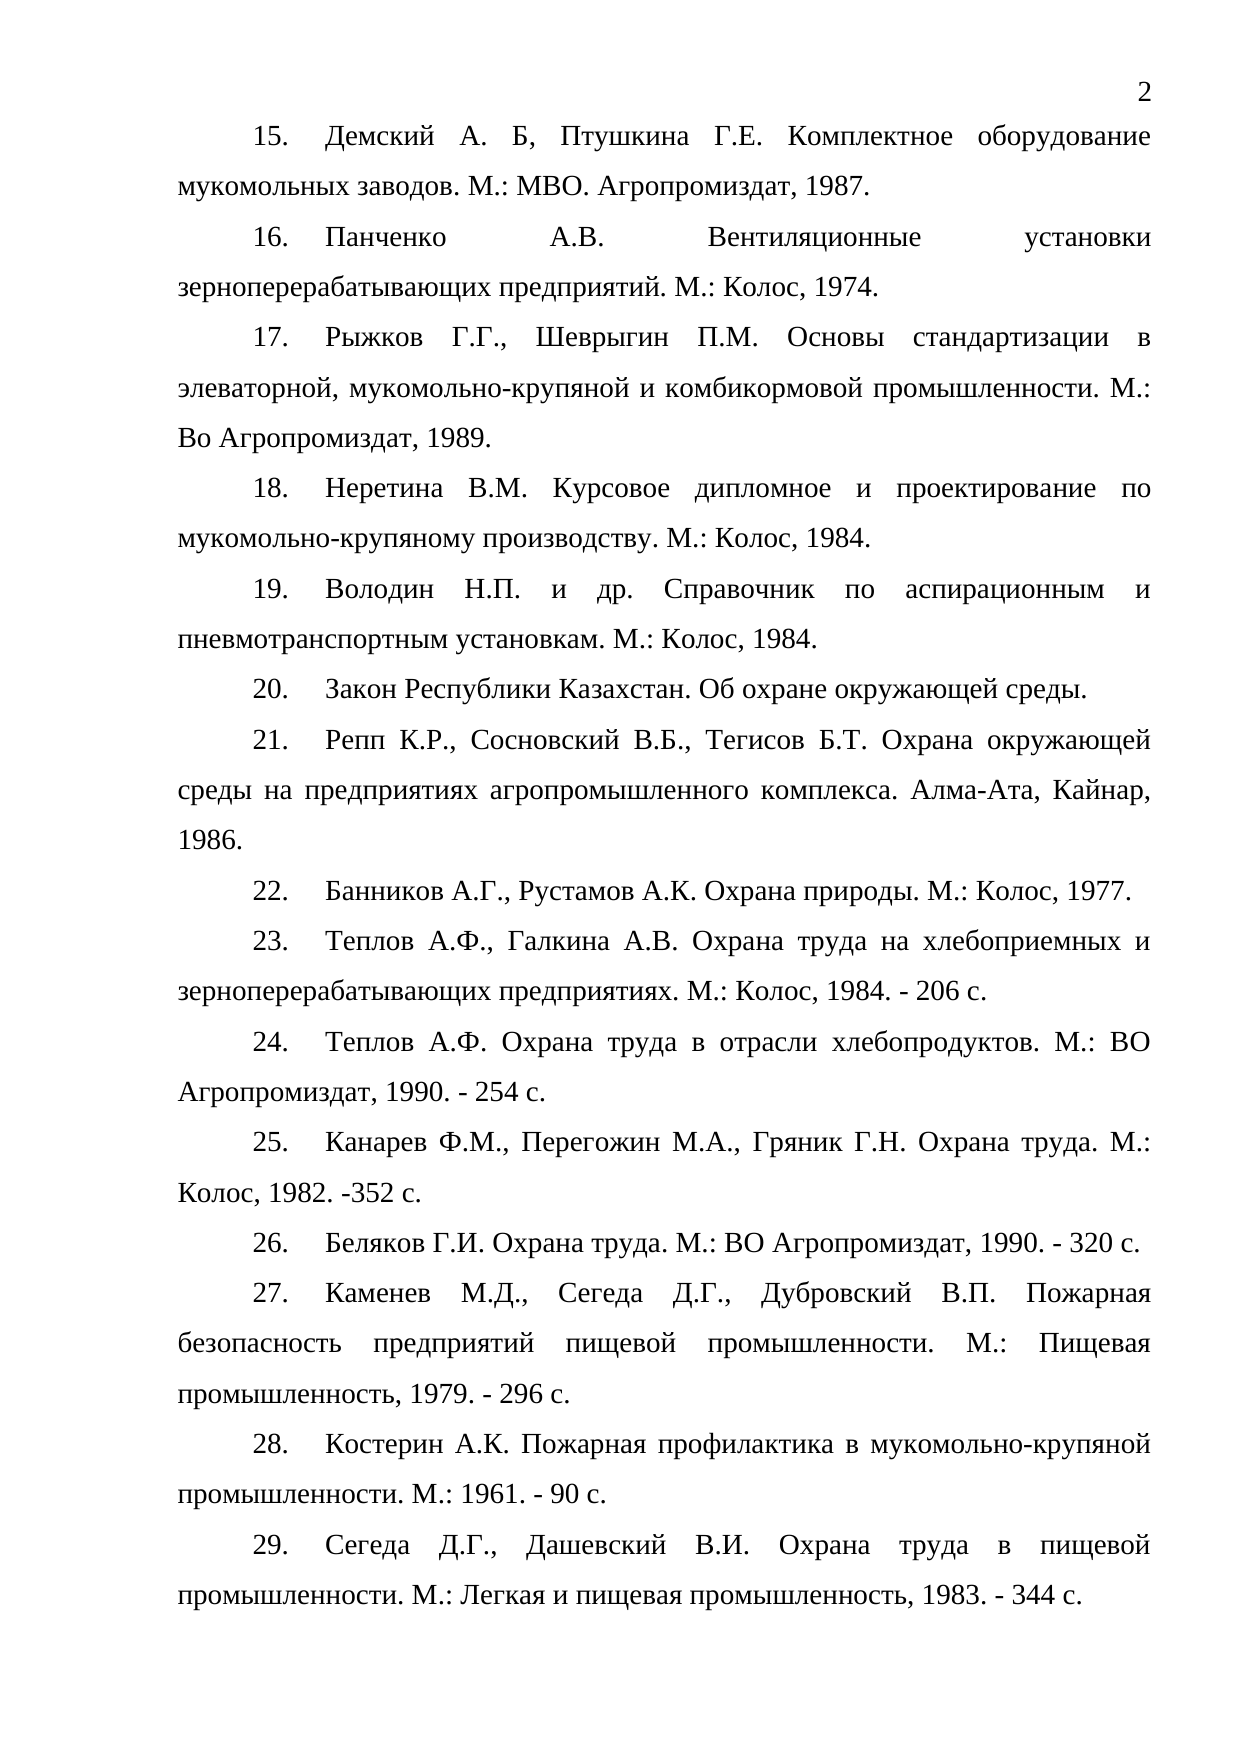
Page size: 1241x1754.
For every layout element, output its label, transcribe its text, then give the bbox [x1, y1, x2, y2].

text Рыжков Г.Г., Шеврыгин П.М. Основы стандартизации в элеваторной, мукомольно-крупяной и комбикормовой промышленности. М.: Во Агропромиздат, 1989. [177, 319, 1152, 453]
text Теплов А.Ф., Галкина А.В. Охрана труда на хлебоприемных и зерноперерабатывающих предприятиях. М.: Колос, 1984. - 206 с. [177, 923, 1152, 1007]
text Теплов А.Ф. Охрана труда в отрасли хлебопродуктов. М.: ВО Агропромиздат, 1990. - 254 с. [177, 1024, 1152, 1108]
text Канарев Ф.М., Перегожин М.А., Гряник Г.Н. Охрана труда. М.: Колос, 1982. -352 с. [177, 1124, 1152, 1208]
text Сегеда Д.Г., Дашевский В.И. Охрана труда в пищевой промышленности. М.: Легкая и пищевая промышленность, 1983. - 344 с. [177, 1527, 1152, 1611]
text Володин Н.П. и др. Справочник по аспирационным и пневмотранспортным установкам. М.: Колос, 1984. [177, 571, 1152, 655]
text Банников А.Г., Рустамов А.К. Охрана природы. М.: Колос, 1977. [177, 873, 1152, 906]
text Репп К.Р., Сосновский В.Б., Тегисов Б.Т. Охрана окружающей среды на предприятиях агропромышленного комплекса. Алма-Ата, Кайнар, 1986. [177, 722, 1152, 856]
text Костерин А.К. Пожарная профилактика в мукомольно-крупяной промышленности. М.: 1961. - 90 с. [177, 1426, 1152, 1510]
text Неретина В.М. Курсовое дипломное и проектирование по мукомольно-крупяному производству. М.: Колос, 1984. [177, 470, 1152, 554]
text Каменев М.Д., Сегеда Д.Г., Дубровский В.П. Пожарная безопасность предприятий пищевой промышленности. М.: Пищевая промышленность, 1979. - 296 с. [177, 1275, 1152, 1409]
text Панченко А.В. Вентиляционные установки зерноперерабатывающих предприятий. М.: Колос, 1974. [177, 219, 1152, 303]
text Демский А. Б, Птушкина Г.Е. Комплектное оборудование мукомольных заводов. М.: МВО. Агропромиздат, 1987. [177, 118, 1152, 202]
text Закон Республики Казахстан. Об охране окружающей среды. [177, 672, 1152, 705]
text Беляков Г.И. Охрана труда. М.: ВО Агропромиздат, 1990. - 320 с. [177, 1225, 1152, 1258]
